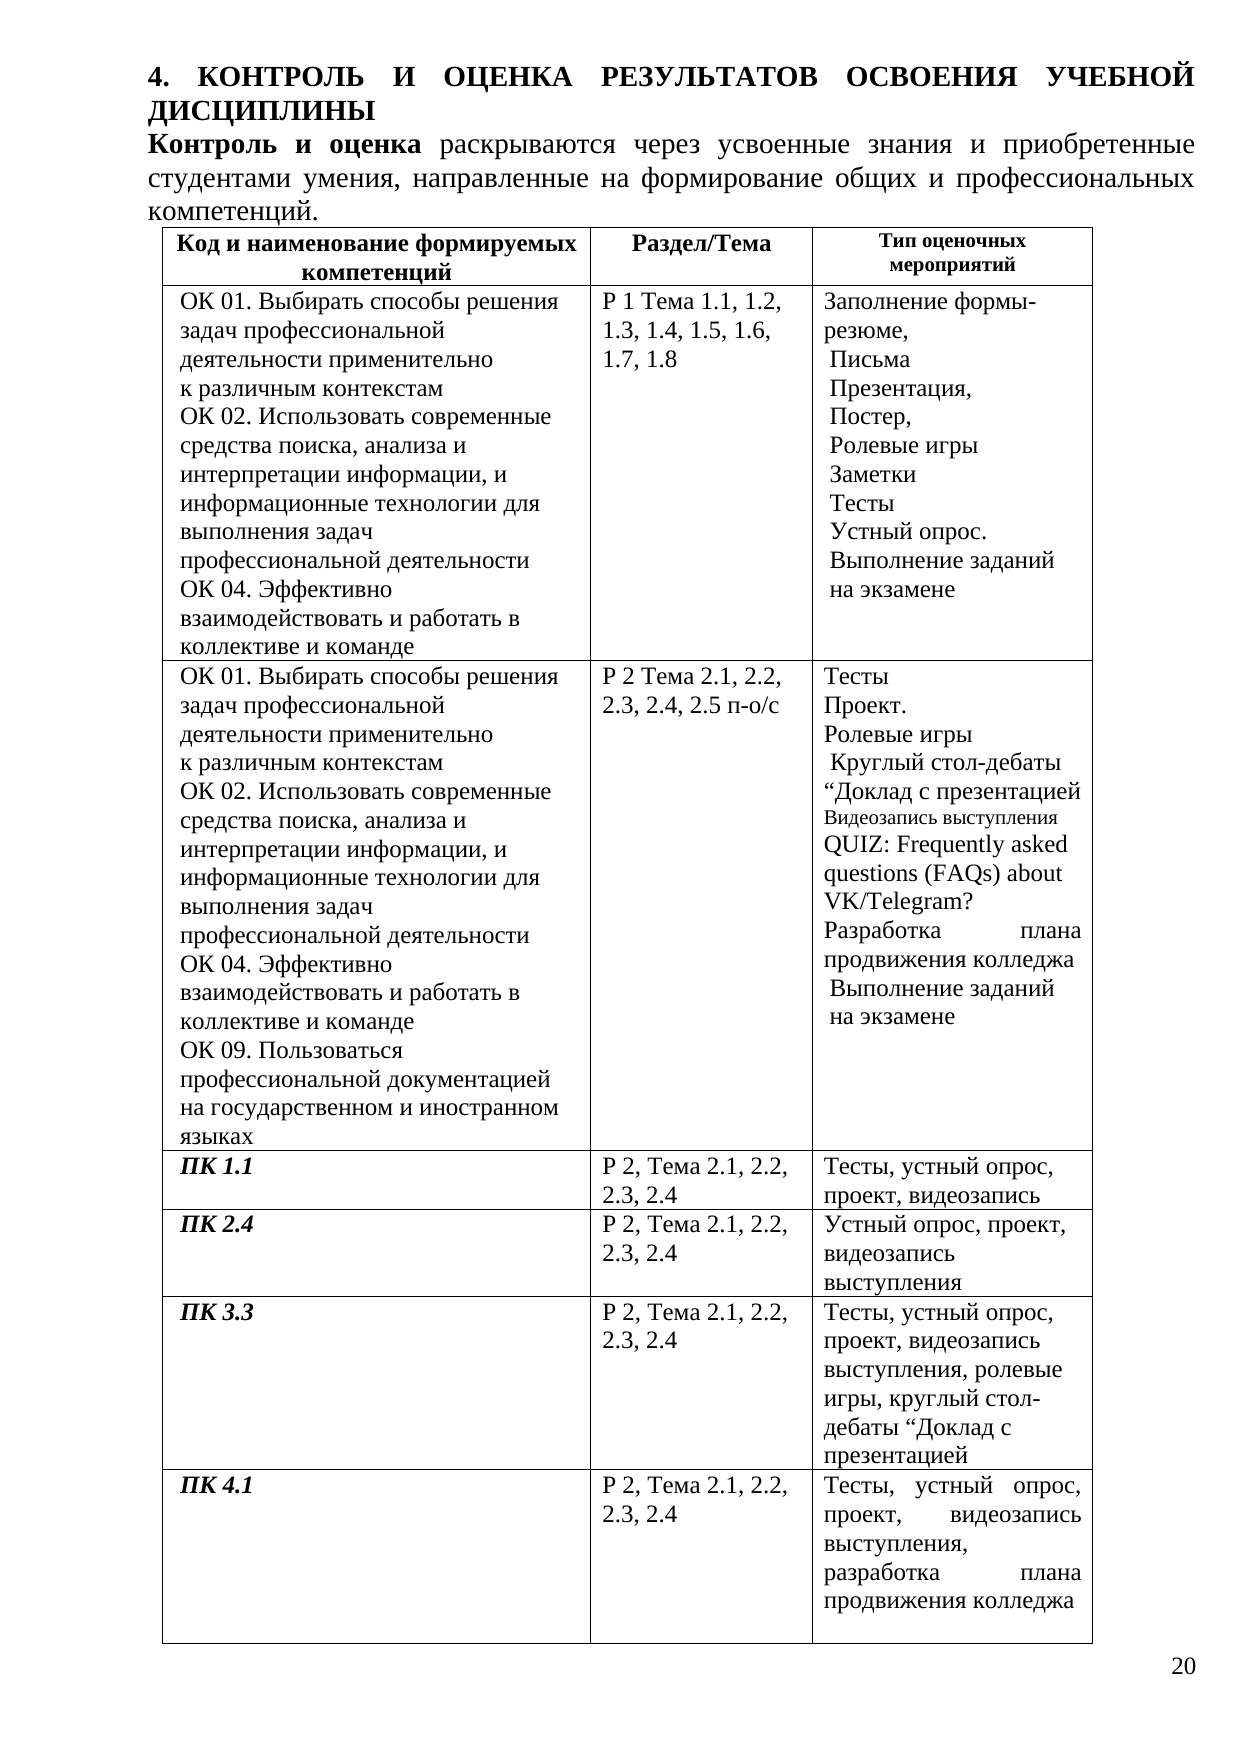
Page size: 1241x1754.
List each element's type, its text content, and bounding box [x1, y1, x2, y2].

table_cell ПК 2.4 [163, 1210, 590, 1296]
table_cell Устный опрос, проект, видеозапись выступления [813, 1210, 1092, 1296]
table_cell Р 2, Тема 2.1, 2.2, 2.3, 2.4 [591, 1470, 812, 1643]
table_cell ПК 3.3 [163, 1297, 590, 1469]
table_cell Р 2 Тема 2.1, 2.2, 2.3, 2.4, 2.5 п-о/с [591, 661, 812, 1150]
table_cell Заполнение формы-резюме, Письма Презентация, Постер, Ролевые игры Заметки Тесты Устный опрос. Выполнение заданий на экзамене [813, 286, 1092, 660]
table_cell ПК 4.1 [163, 1470, 590, 1643]
table_cell Тесты, устный опрос, проект, видеозапись выступления, разработка плана продвижения колледжа [813, 1470, 1092, 1643]
table_header Раздел/Тема [591, 228, 812, 285]
table_cell Р 1 Тема 1.1, 1.2, 1.3, 1.4, 1.5, 1.6, 1.7, 1.8 [591, 286, 812, 660]
table_cell ПК 1.1 [163, 1151, 590, 1208]
table_cell Р 2, Тема 2.1, 2.2, 2.3, 2.4 [591, 1297, 812, 1469]
table_header Код и наименование формируемых компетенций [163, 228, 590, 285]
table_header Тип оценочных мероприятий [813, 228, 1092, 285]
table_cell Тесты Проект. Ролевые игры Круглый стол-дебаты “Доклад с презентацией Видеозапись выступления QUIZ: Frequently asked questions (FAQs) about VK/Telegram? Разработка плана продвижения колледжа Выполнение заданий на экзамене [813, 661, 1092, 1150]
table_cell Р 2, Тема 2.1, 2.2, 2.3, 2.4 [591, 1210, 812, 1296]
table_cell Тесты, устный опрос, проект, видеозапись выступления, ролевые игры, круглый стол-дебаты “Доклад с презентацией [813, 1297, 1092, 1469]
table_cell ОК 01. Выбирать способы решения задач профессиональной деятельности применительно к различным контекстам ОК 02. Использовать современные средства поиска, анализа и интерпретации информации, и информационные технологии для выполнения задач профессиональной деятельности ОК 04. Эффективно взаимодействовать и работать в коллективе и команде [163, 286, 590, 660]
text 4. Контроль и оценка результатов освоения УЧЕБНОЙ Дисциплины [148, 59, 1196, 126]
table_cell Р 2, Тема 2.1, 2.2, 2.3, 2.4 [591, 1151, 812, 1208]
table_cell Тесты, устный опрос, проект, видеозапись [813, 1151, 1092, 1208]
text Контроль и оценка раскрываются через усвоенные знания и приобретенные студентами умения, направленные на формирование общих и профессиональных компетенций. [148, 126, 1196, 227]
table_cell ОК 01. Выбирать способы решения задач профессиональной деятельности применительно к различным контекстам ОК 02. Использовать современные средства поиска, анализа и интерпретации информации, и информационные технологии для выполнения задач профессиональной деятельности ОК 04. Эффективно взаимодействовать и работать в коллективе и команде ОК 09. Пользоваться профессиональной документацией на государственном и иностранном языках [163, 661, 590, 1150]
